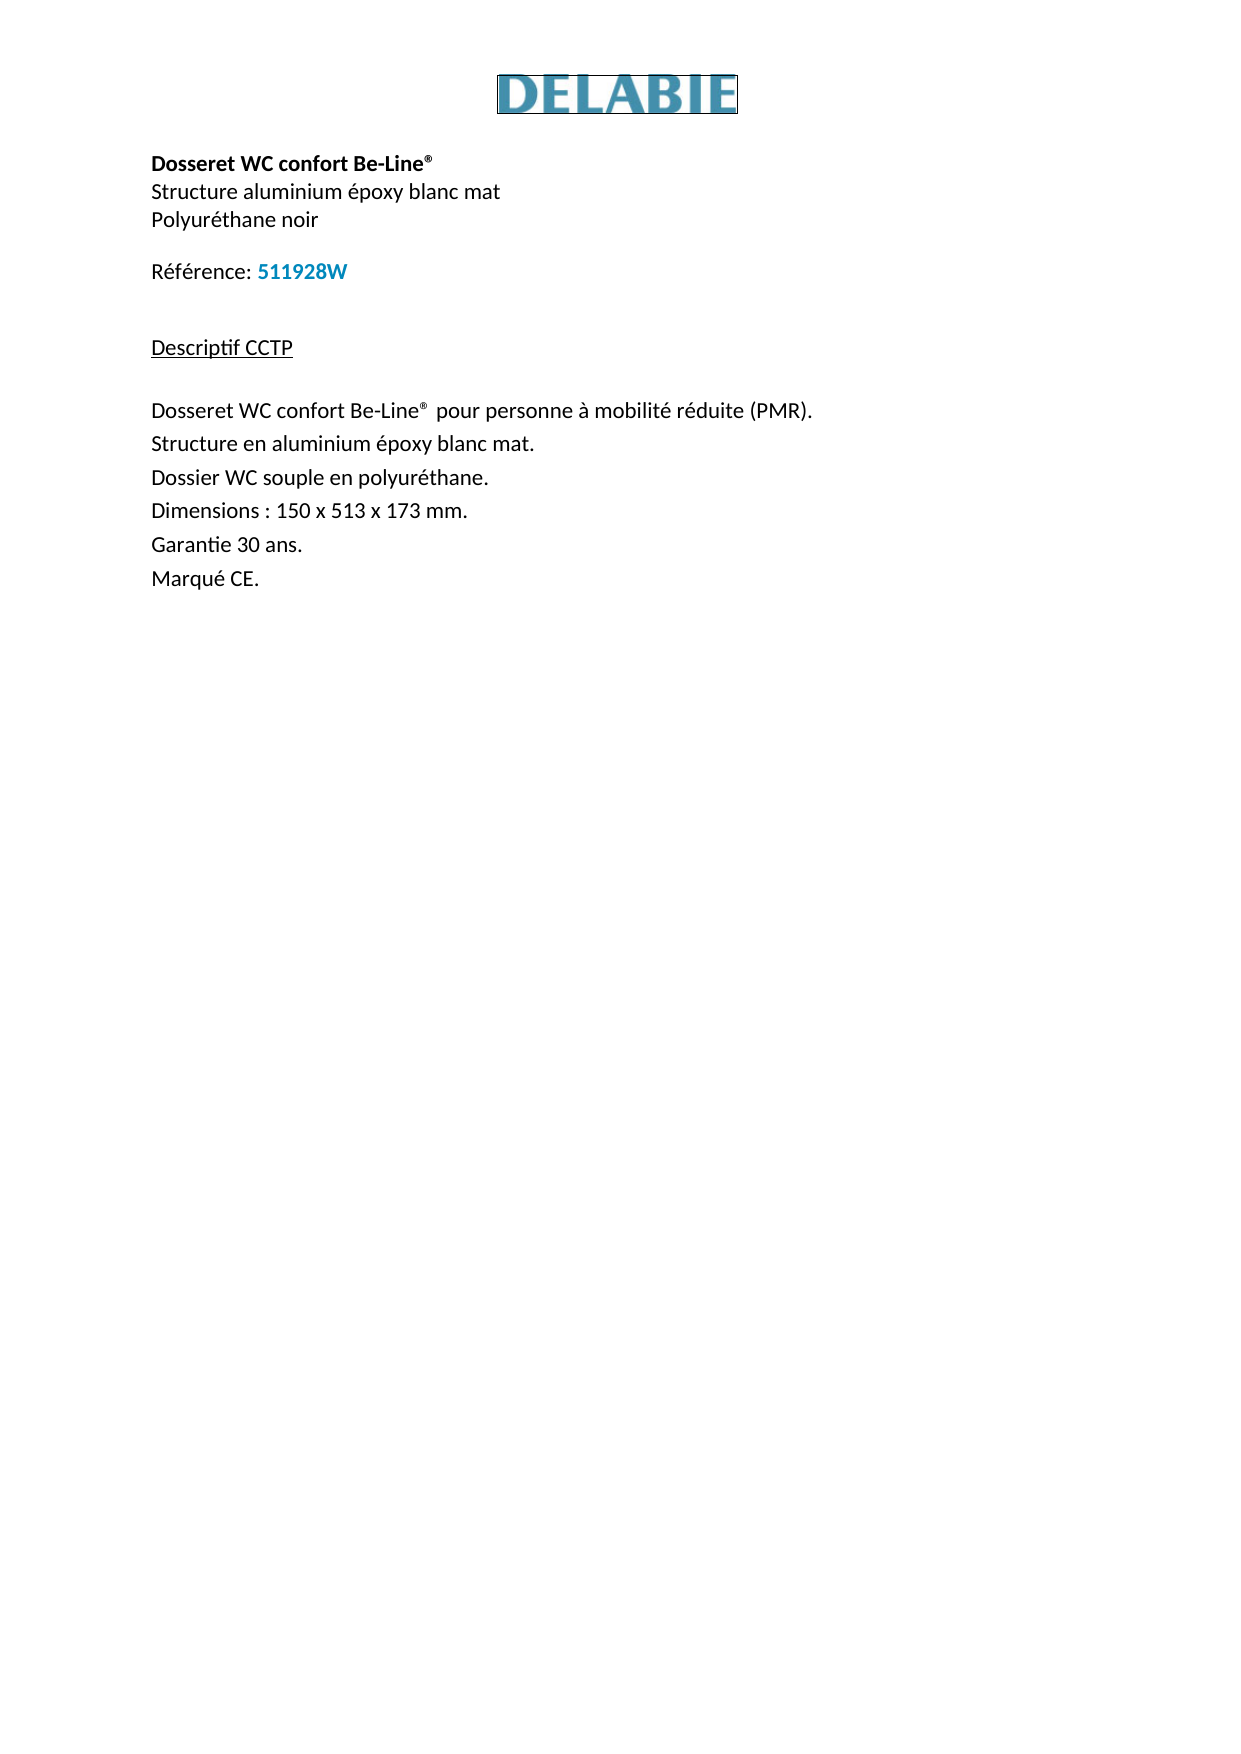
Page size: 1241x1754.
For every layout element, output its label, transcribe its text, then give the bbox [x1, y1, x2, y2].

text Dosseret WC confort Be-Line® [151, 149, 1084, 177]
text Garantie 30 ans. [151, 530, 1084, 558]
text Descriptif CCTP [151, 333, 1084, 361]
text Dossier WC souple en polyuréthane. [151, 463, 1084, 491]
text Dimensions : 150 x 513 x 173 mm. [151, 497, 1084, 525]
text Dosseret WC confort Be-Line® pour personne à mobilité réduite (PMR). [151, 396, 1084, 424]
text Référence: 511928W [151, 257, 1084, 285]
picture [498, 76, 737, 113]
text Marqué CE. [151, 564, 1084, 592]
text Structure aluminium époxy blanc mat [151, 177, 1084, 205]
text Structure en aluminium époxy blanc mat. [151, 429, 1084, 458]
text Polyuréthane noir [151, 205, 1084, 233]
